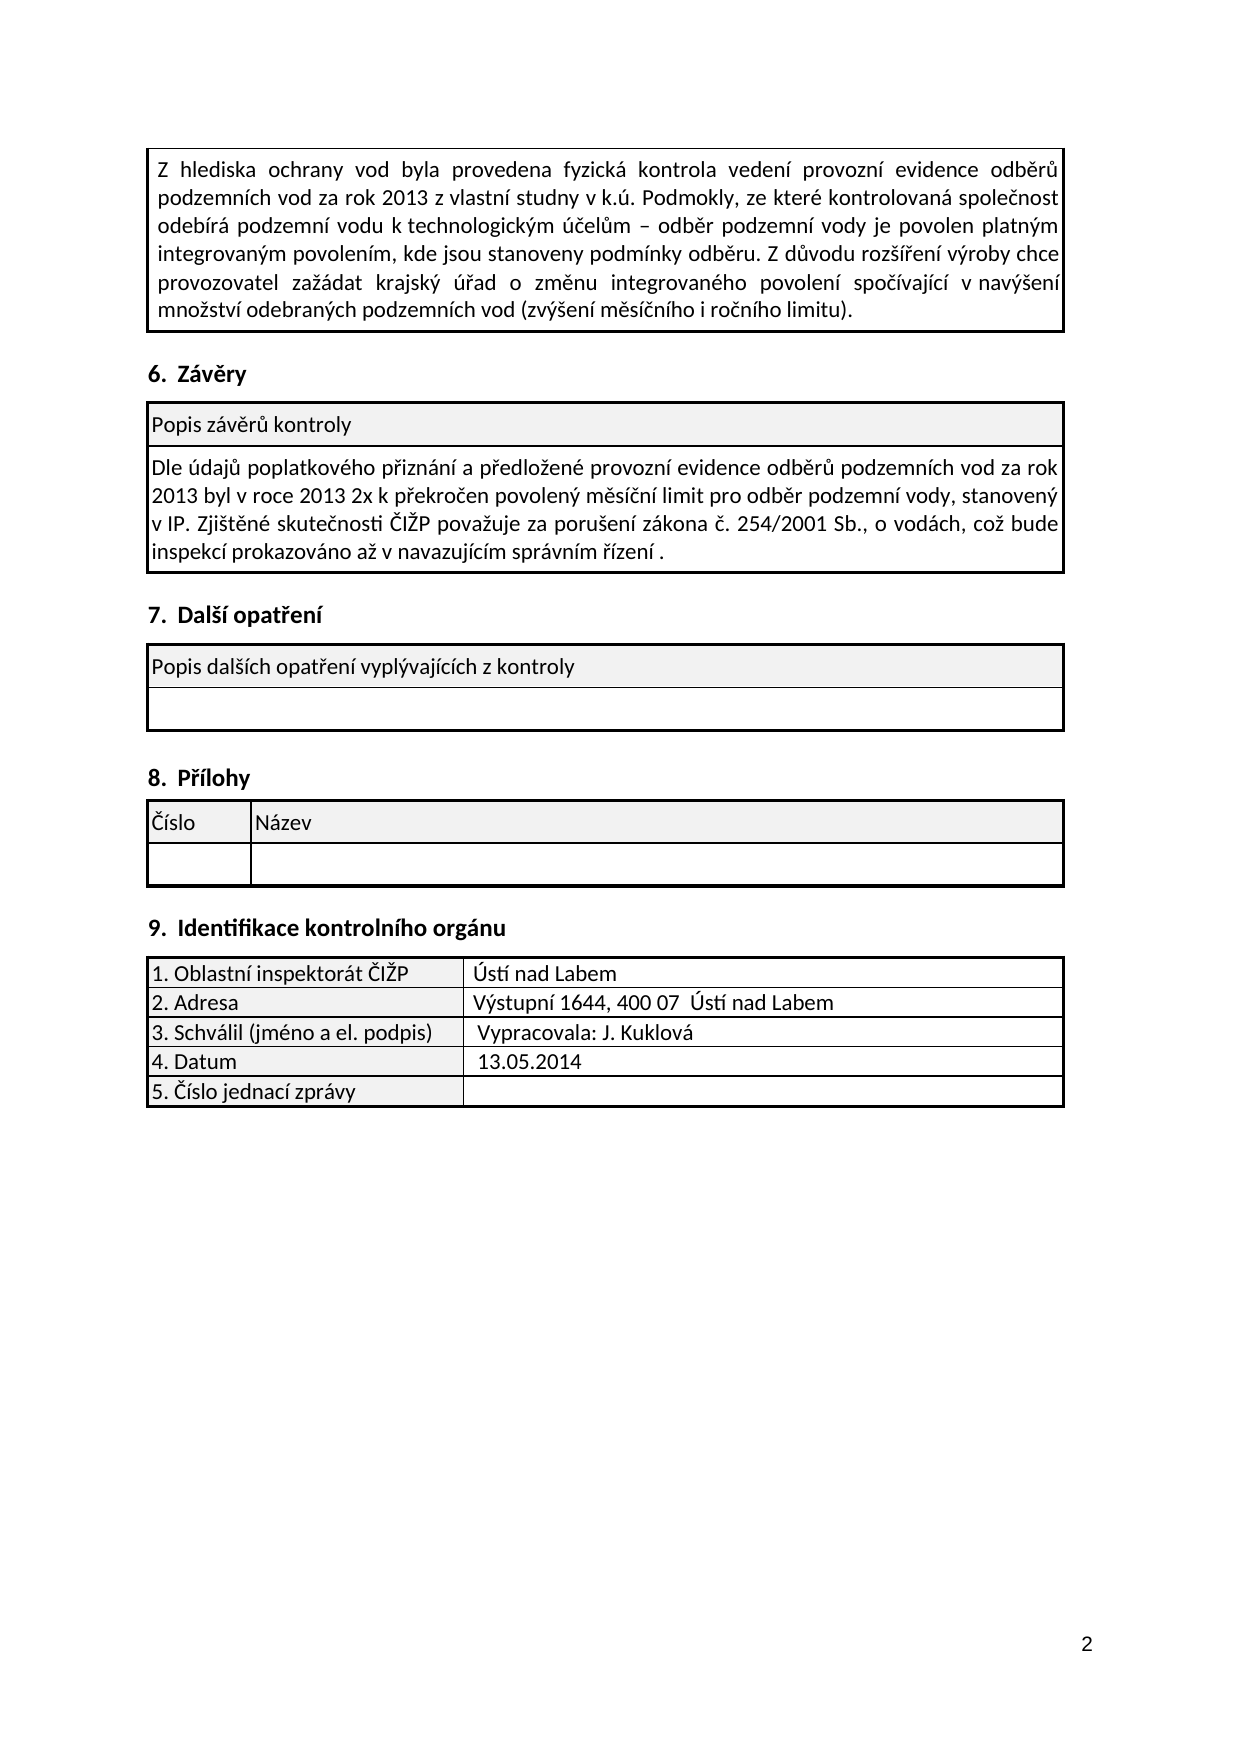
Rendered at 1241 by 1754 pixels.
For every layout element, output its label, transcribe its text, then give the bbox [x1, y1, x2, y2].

table_cell Z hlediska ochrany vod byla provedena fyzická kontrola vedení provozní evidence odběrů podzemních vod za rok 2013 z vlastní studny v k.ú. Podmokly, ze které kontrolovaná společnost odebírá podzemní vodu k technologickým účelům – odběr podzemní vody je povolen platným integrovaným povolením, kde jsou stanoveny podmínky odběru. Z důvodu rozšíření výroby chce provozovatel zažádat krajský úřad o změnu integrovaného povolení spočívající v navýšení množství odebraných podzemních vod (zvýšení měsíčního i ročního limitu). [149, 149, 1062, 330]
table_cell Vypracovala: J. Kuklová [464, 1018, 1062, 1046]
table_header Název [252, 802, 1062, 842]
table_cell 2. Adresa [149, 988, 463, 1016]
subtitle Identifikace kontrolního orgánu [148, 912, 1092, 943]
table_cell 4. Datum [149, 1047, 463, 1075]
table_cell [464, 1077, 1062, 1105]
table_header Číslo [149, 802, 250, 842]
table_header Popis dalších opatření vyplývajících z kontroly [149, 646, 1062, 686]
table_cell [252, 844, 1062, 884]
subtitle Další opatření [148, 599, 1092, 630]
table_cell Výstupní 1644, 400 07 Ústí nad Labem [464, 988, 1062, 1016]
table_cell Dle údajů poplatkového přiznání a předložené provozní evidence odběrů podzemních vod za rok 2013 byl v roce 2013 2x k překročen povolený měsíční limit pro odběr podzemní vody, stanovený v IP. Zjištěné skutečnosti ČIŽP považuje za porušení zákona č. 254/2001 Sb., o vodách, což bude inspekcí prokazováno až v navazujícím správním řízení . [149, 447, 1062, 571]
table_cell 3. Schválil (jméno a el. podpis) [149, 1018, 463, 1046]
table_cell 5. Číslo jednací zprávy [149, 1077, 463, 1105]
subtitle Přílohy [148, 762, 1092, 792]
table_cell [149, 688, 1062, 728]
table_header Ústí nad Labem [464, 959, 1062, 987]
table_cell 13.05.2014 [464, 1047, 1062, 1075]
table_header 1. Oblastní inspektorát ČIŽP [149, 959, 463, 987]
subtitle Závěry [148, 358, 1092, 388]
table_cell [149, 844, 250, 884]
table_header Popis závěrů kontroly [149, 404, 1062, 445]
